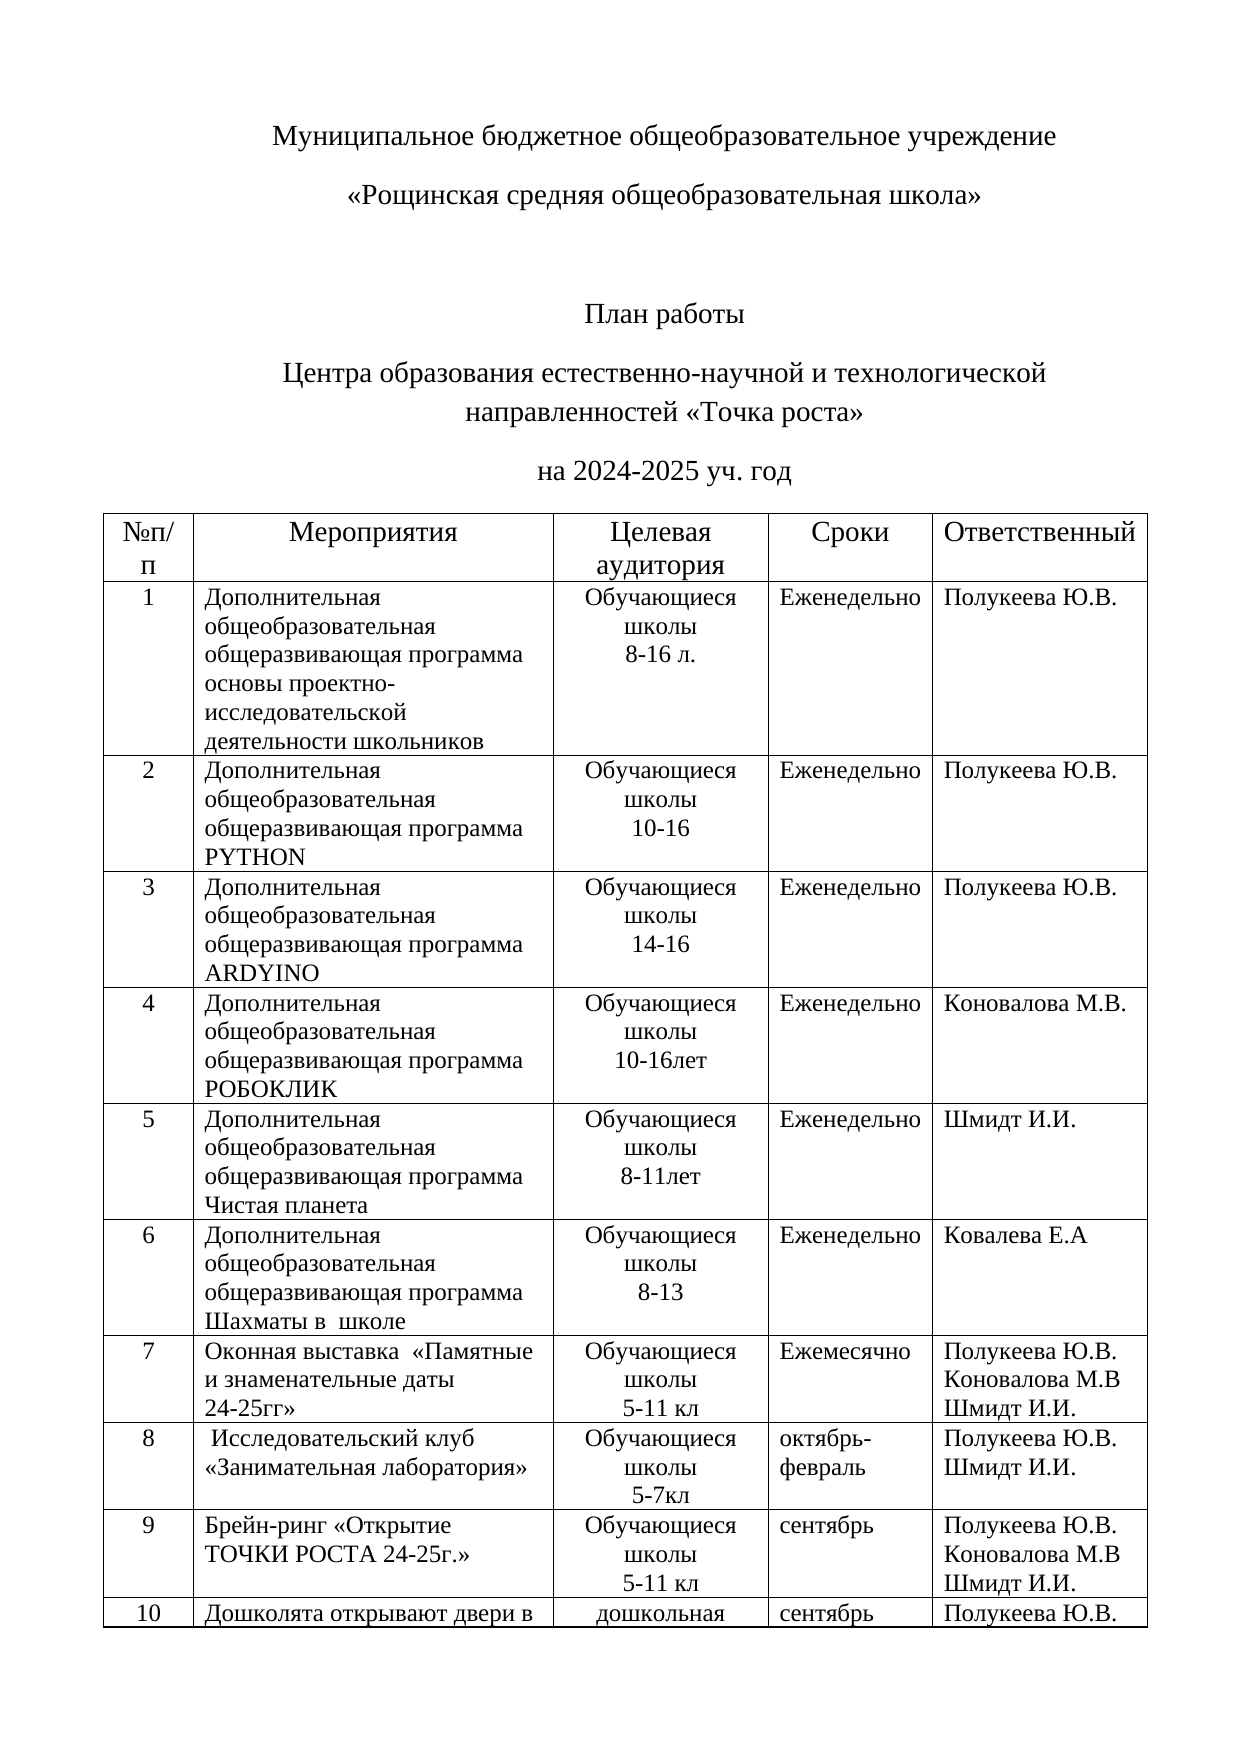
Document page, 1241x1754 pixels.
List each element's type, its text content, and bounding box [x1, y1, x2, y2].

table_cell Коновалова М.В. [933, 988, 1147, 1103]
table_cell октябрь-февраль [769, 1423, 932, 1509]
table_cell 2 [104, 756, 193, 871]
table_cell Дополнительная общеобразовательная общеразвивающая программа основы проектно-исследовательской деятельности школьников [194, 582, 553, 754]
table_cell Ежемесячно [769, 1336, 932, 1422]
table_cell Обучающиеся школы 8-11лет [554, 1104, 768, 1219]
table_cell Полукеева Ю.В. [933, 756, 1147, 871]
table_cell Полукеева Ю.В. [933, 872, 1147, 987]
table_cell 7 [104, 1336, 193, 1422]
table_cell Еженедельно [769, 872, 932, 987]
table_cell Обучающиеся школы 5-11 кл [554, 1510, 768, 1597]
table_cell Еженедельно [769, 1220, 932, 1335]
table_cell Еженедельно [769, 756, 932, 871]
text «Рощинская средняя общеобразовательная школа» [177, 177, 1152, 211]
table_cell Ковалева Е.А [933, 1220, 1147, 1335]
table_cell 8 [104, 1423, 193, 1509]
table_cell Обучающиеся школы 10-16лет [554, 988, 768, 1103]
table_cell 4 [104, 988, 193, 1103]
table_cell Брейн-ринг «Открытие ТОЧКИ РОСТА 24-25г.» [194, 1510, 553, 1597]
table_cell 3 [104, 872, 193, 987]
table_header Мероприятия [194, 514, 553, 581]
table_cell Обучающиеся школы 8-16 л. [554, 582, 768, 754]
table_cell Дополнительная общеобразовательная общеразвивающая программа Шахматы в школе [194, 1220, 553, 1335]
table_cell Еженедельно [769, 988, 932, 1103]
table_cell Обучающиеся школы 5-7кл [554, 1423, 768, 1509]
table_cell 5 [104, 1104, 193, 1219]
table_cell Дополнительная общеобразовательная общеразвивающая программа PYTHON [194, 756, 553, 871]
table_cell сентябрь [769, 1510, 932, 1597]
table_cell Полукеева Ю.В. Коновалова М.В Шмидт И.И. [933, 1336, 1147, 1422]
table_cell Исследовательский клуб «Занимательная лаборатория» [194, 1423, 553, 1509]
table_cell Обучающиеся школы 10-16 [554, 756, 768, 871]
table_cell Дополнительная общеобразовательная общеразвивающая программа АRDYINO [194, 872, 553, 987]
table_cell 1 [104, 582, 193, 754]
text Муниципальное бюджетное общеобразовательное учреждение [177, 118, 1152, 152]
table_cell Шмидт И.И. [933, 1104, 1147, 1219]
table_cell Обучающиеся школы 14-16 [554, 872, 768, 987]
table_cell Полукеева Ю.В. Шмидт И.И. [933, 1423, 1147, 1509]
table_cell Обучающиеся школы 8-13 [554, 1220, 768, 1335]
table_cell Дополнительная общеобразовательная общеразвивающая программа Чистая планета [194, 1104, 553, 1219]
table_header Сроки [769, 514, 932, 581]
table_header Целевая аудитория [554, 514, 768, 581]
table_cell Дополнительная общеобразовательная общеразвивающая программа РОБОКЛИК [194, 988, 553, 1103]
table_header Ответственный [933, 514, 1147, 581]
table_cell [554, 1598, 768, 1626]
text на 2024-2025 уч. год [177, 453, 1152, 487]
table_cell Еженедельно [769, 1104, 932, 1219]
table_header №п/п [104, 514, 193, 581]
text Центра образования естественно-научной и технологической направленностей «Точка роста» [177, 356, 1152, 428]
table_cell 9 [104, 1510, 193, 1597]
table_cell сентябрь [769, 1598, 932, 1626]
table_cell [194, 1598, 553, 1626]
text План работы [177, 296, 1152, 330]
table_cell Полукеева Ю.В. [933, 582, 1147, 754]
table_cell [933, 1598, 1147, 1626]
table_cell Еженедельно [769, 582, 932, 754]
table_cell Оконная выставка «Памятные и знаменательные даты 24-25гг» [194, 1336, 553, 1422]
table_cell 10 [104, 1598, 193, 1626]
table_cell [933, 1510, 1147, 1597]
table_cell 6 [104, 1220, 193, 1335]
table_cell Обучающиеся школы 5-11 кл [554, 1336, 768, 1422]
